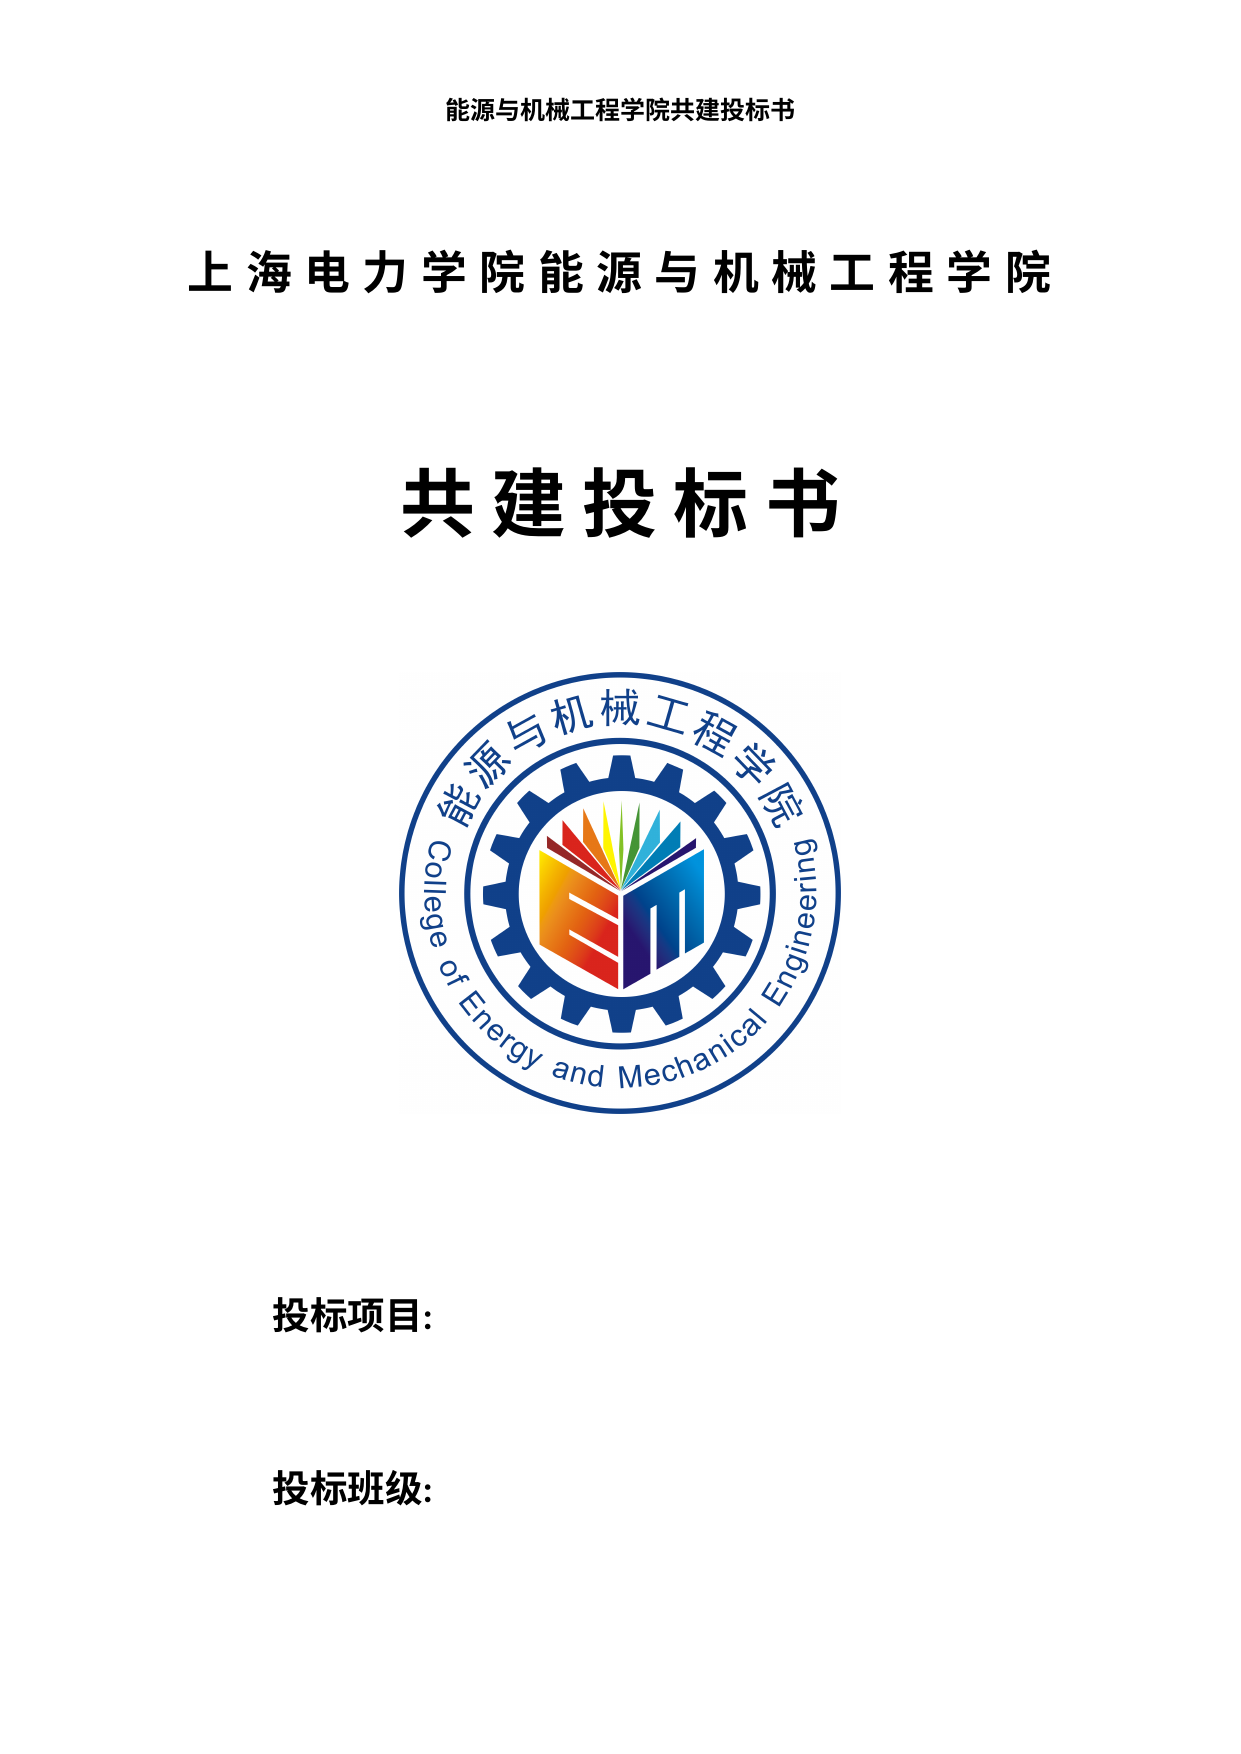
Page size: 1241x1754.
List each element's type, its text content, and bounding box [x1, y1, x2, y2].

text 投标班级: [187, 1454, 1053, 1519]
text 上海电力学院能源与机械工程学院 [187, 221, 1053, 319]
text 投标项目: [187, 1280, 1053, 1345]
picture [399, 672, 841, 1114]
text 共建投标书 [187, 434, 1053, 564]
